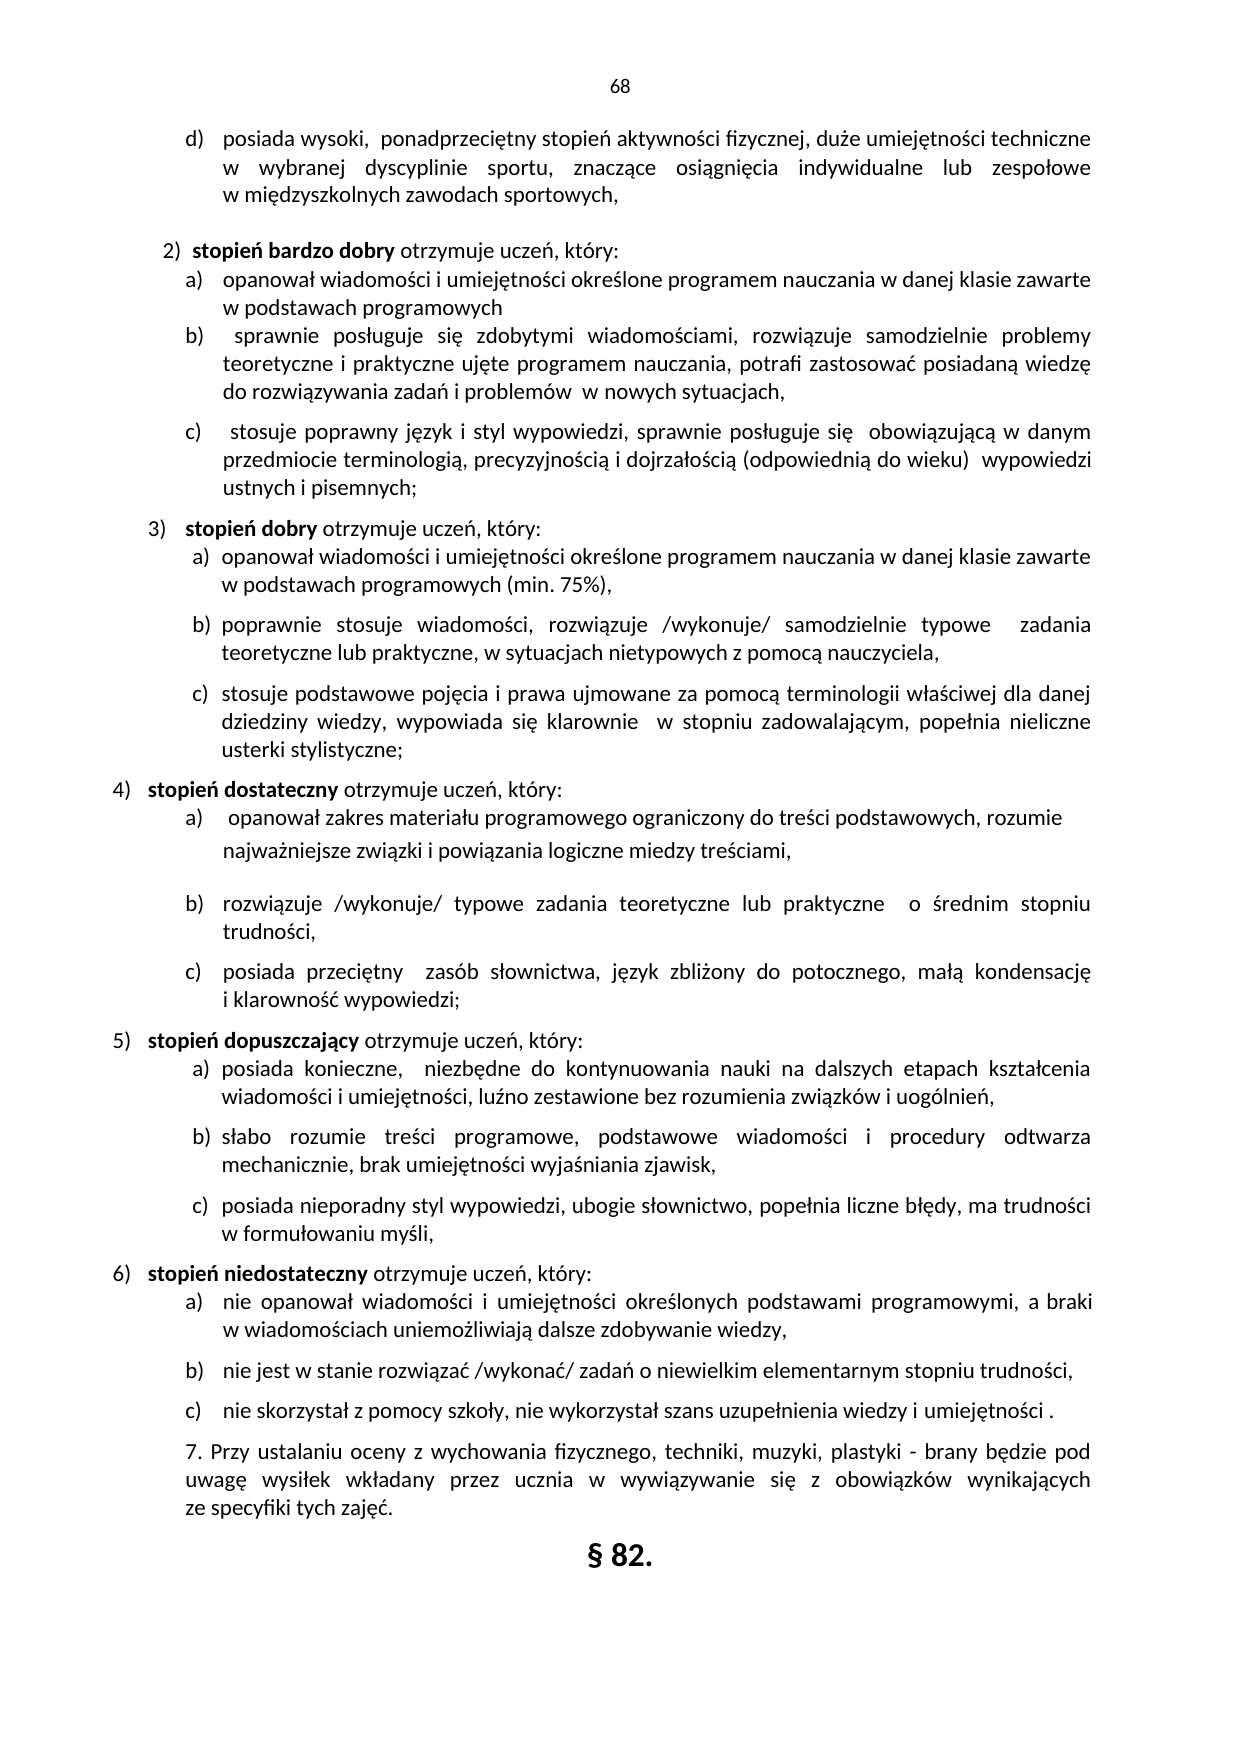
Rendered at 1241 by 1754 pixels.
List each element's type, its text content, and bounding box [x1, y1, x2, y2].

list posiada konieczne, niezbędne do kontynuowania nauki na dalszych etapach kształcenia wiadomości i umiejętności, luźno zestawione bez rozumienia związków i uogólnień, [192, 1054, 1093, 1110]
list sprawnie posługuje się zdobytymi wiadomościami, rozwiązuje samodzielnie problemy teoretyczne i praktyczne ujęte programem nauczania, potrafi zastosować posiadaną wiedzę do rozwiązywania zadań i problemów w nowych sytuacjach, [185, 321, 1093, 405]
list posiada przeciętny zasób słownictwa, język zbliżony do potocznego, małą kondensację i klarowność wypowiedzi; [185, 957, 1093, 1013]
list poprawnie stosuje wiadomości, rozwiązuje /wykonuje/ samodzielnie typowe zadania teoretyczne lub praktyczne, w sytuacjach nietypowych z pomocą nauczyciela, [192, 610, 1093, 666]
list opanował wiadomości i umiejętności określone programem nauczania w danej klasie zawarte w podstawach programowych [185, 265, 1093, 321]
list rozwiązuje /wykonuje/ typowe zadania teoretyczne lub praktyczne o średnim stopniu trudności, [185, 889, 1093, 945]
list stopień dobry otrzymuje uczeń, który: [148, 514, 1093, 542]
list nie skorzystał z pomocy szkoły, nie wykorzystał szans uzupełnienia wiedzy i umiejętności . [185, 1397, 1093, 1424]
list stopień bardzo dobry otrzymuje uczeń, który: [162, 237, 1093, 265]
list stosuje poprawny język i styl wypowiedzi, sprawnie posługuje się obowiązującą w danym przedmiocie terminologią, precyzyjnością i dojrzałością (odpowiednią do wieku) wypowiedzi ustnych i pisemnych; [185, 417, 1093, 501]
list stosuje podstawowe pojęcia i prawa ujmowane za pomocą terminologii właściwej dla danej dziedziny wiedzy, wypowiada się klarownie w stopniu zadowalającym, popełnia nieliczne usterki stylistyczne; [192, 679, 1093, 763]
list stopień dostateczny otrzymuje uczeń, który: [112, 776, 1093, 803]
list opanował zakres materiału programowego ograniczony do treści podstawowych, rozumie najważniejsze związki i powiązania logiczne miedzy treściami, [185, 803, 1093, 864]
list nie jest w stanie rozwiązać /wykonać/ zadań o niewielkim elementarnym stopniu trudności, [185, 1356, 1093, 1384]
text § 82. [148, 1534, 1093, 1574]
list słabo rozumie treści programowe, podstawowe wiadomości i procedury odtwarza mechanicznie, brak umiejętności wyjaśniania zjawisk, [192, 1122, 1093, 1178]
list stopień niedostateczny otrzymuje uczeń, który: [112, 1259, 1093, 1287]
list posiada wysoki, ponadprzeciętny stopień aktywności fizycznej, duże umiejętności techniczne w wybranej dyscyplinie sportu, znaczące osiągnięcia indywidualne lub zespołowe w międzyszkolnych zawodach sportowych, [185, 124, 1093, 209]
list opanował wiadomości i umiejętności określone programem nauczania w danej klasie zawarte w podstawach programowych (min. 75%), [192, 542, 1093, 598]
list stopień dopuszczający otrzymuje uczeń, który: [112, 1026, 1093, 1054]
text 7. Przy ustalaniu oceny z wychowania fizycznego, techniki, muzyki, plastyki - brany będzie pod uwagę wysiłek wkładany przez ucznia w wywiązywanie się z obowiązków wynikających ze specyfiki tych zajęć. [185, 1437, 1093, 1521]
list posiada nieporadny styl wypowiedzi, ubogie słownictwo, popełnia liczne błędy, ma trudności w formułowaniu myśli, [192, 1191, 1093, 1247]
list nie opanował wiadomości i umiejętności określonych podstawami programowymi, a braki w wiadomościach uniemożliwiają dalsze zdobywanie wiedzy, [185, 1287, 1093, 1343]
